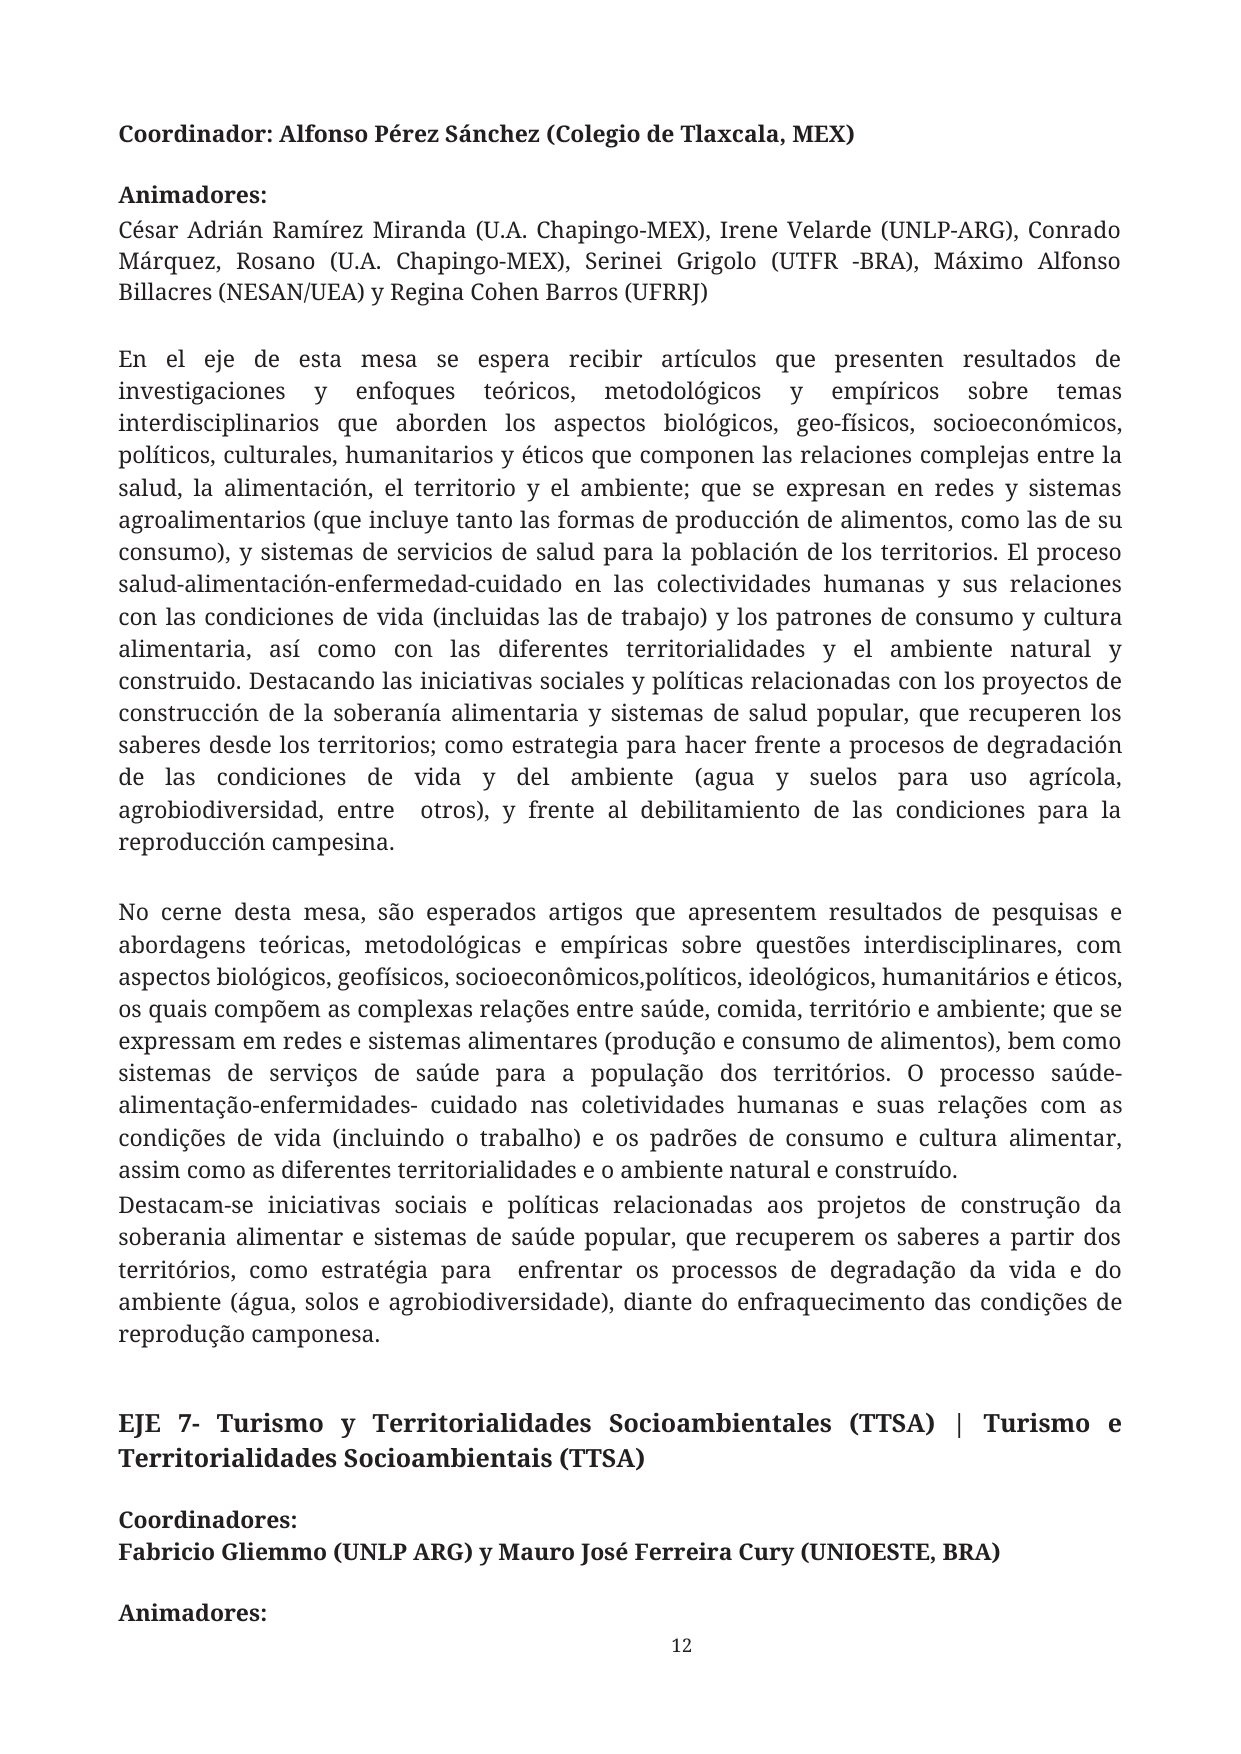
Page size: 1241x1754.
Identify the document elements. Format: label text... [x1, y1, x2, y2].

text EJE 7- Turismo y Territorialidades Socioambientales (TTSA) | Turismo e Territorialidades Socioambientais (TTSA) [118, 1406, 1124, 1474]
text Animadores: [118, 178, 1124, 210]
text Coordinador: Alfonso Pérez Sánchez (Colegio de Tlaxcala, MEX) [118, 118, 1124, 149]
text No cerne desta mesa, são esperados artigos que apresentem resultados de pesquisas e abordagens teóricas, metodológicas e empíricas sobre questões interdisciplinares, com aspectos biológicos, geofísicos, socioeconômicos,políticos, ideológicos, humanitários e éticos, os quais compõem as complexas relações entre saúde, comida, território e ambiente; que se expressam em redes e sistemas alimentares (produção e consumo de alimentos), bem como sistemas de serviços de saúde para a população dos territórios. O processo saúde-alimentação-enfermidades- cuidado nas coletividades humanas e suas relações com as condições de vida (incluindo o trabalho) e os padrões de consumo e cultura alimentar, assim como as diferentes territorialidades e o ambiente natural e construído. [118, 896, 1124, 1185]
text Fabricio Gliemmo (UNLP ARG) y Mauro José Ferreira Cury (UNIOESTE, BRA) [118, 1536, 1124, 1567]
text En el eje de esta mesa se espera recibir artículos que presenten resultados de investigaciones y enfoques teóricos, metodológicos y empíricos sobre temas interdisciplinarios que aborden los aspectos biológicos, geo-físicos, socioeconómicos, políticos, culturales, humanitarios y éticos que componen las relaciones complejas entre la salud, la alimentación, el territorio y el ambiente; que se expresan en redes y sistemas agroalimentarios (que incluye tanto las formas de producción de alimentos, como las de su consumo), y sistemas de servicios de salud para la población de los territorios. El proceso salud-alimentación-enfermedad-cuidado en las colectividades humanas y sus relaciones con las condiciones de vida (incluidas las de trabajo) y los patrones de consumo y cultura alimentaria, así como con las diferentes territorialidades y el ambiente natural y construido. Destacando las iniciativas sociales y políticas relacionadas con los proyectos de construcción de la soberanía alimentaria y sistemas de salud popular, que recuperen los saberes desde los territorios; como estrategia para hacer frente a procesos de degradación de las condiciones de vida y del ambiente (agua y suelos para uso agrícola, agrobiodiversidad, entre otros), y frente al debilitamiento de las condiciones para la reproducción campesina. [118, 343, 1124, 857]
text Animadores: [118, 1597, 1124, 1629]
text Destacam-se iniciativas sociais e políticas relacionadas aos projetos de construção da soberania alimentar e sistemas de saúde popular, que recuperem os saberes a partir dos territórios, como estratégia para enfrentar os processos de degradação da vida e do ambiente (água, solos e agrobiodiversidade), diante do enfraquecimento das condições de reprodução camponesa. [118, 1189, 1124, 1349]
text César Adrián Ramírez Miranda (U.A. Chapingo-MEX), Irene Velarde (UNLP-ARG), Conrado Márquez, Rosano (U.A. Chapingo-MEX), Serinei Grigolo (UTFR -BRA), Máximo Alfonso Billacres (NESAN/UEA) y Regina Cohen Barros (UFRRJ) [118, 214, 1122, 308]
text Coordinadores: [118, 1504, 1124, 1536]
